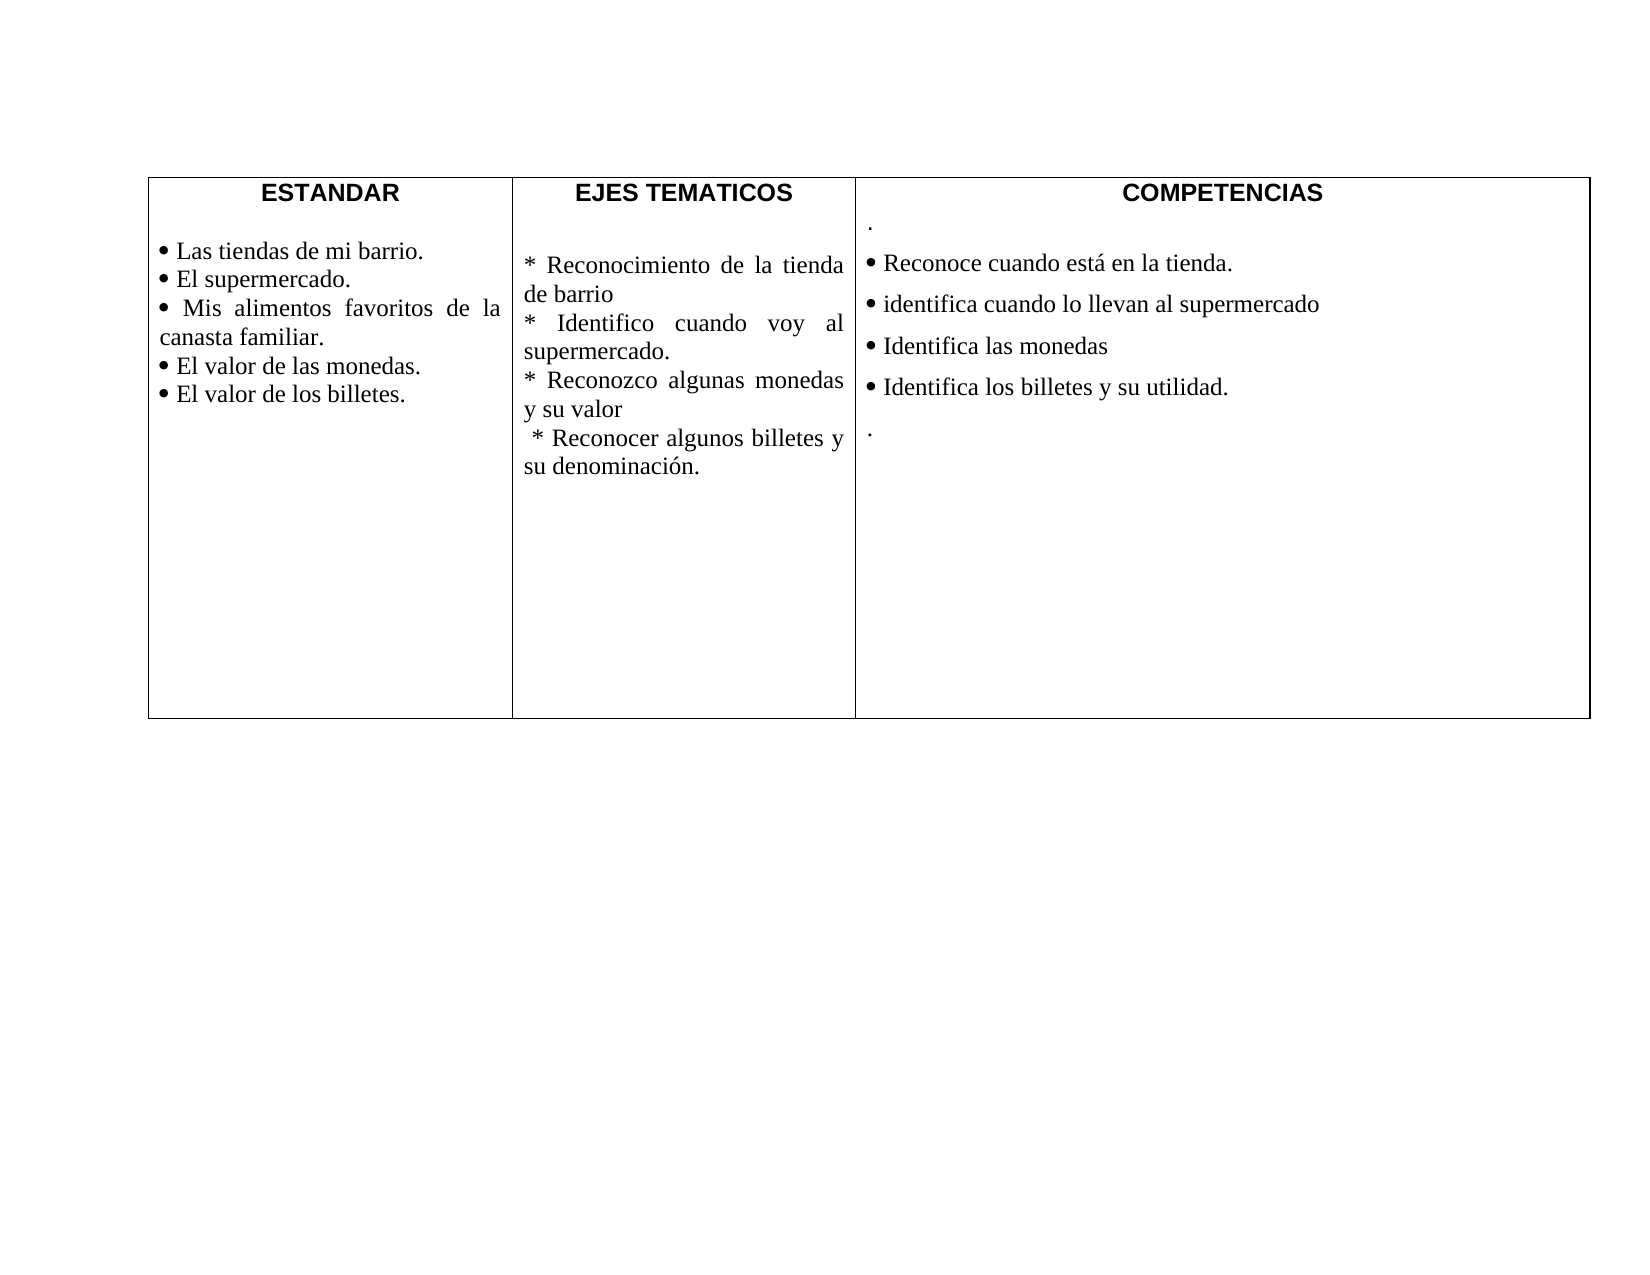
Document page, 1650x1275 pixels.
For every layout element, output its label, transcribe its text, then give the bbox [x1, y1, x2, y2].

table_header ESTANDAR Las tiendas de mi barrio. El supermercado. Mis alimentos favoritos de la canasta familiar. El valor de las monedas. El valor de los billetes. [149, 178, 512, 718]
table_header COMPETENCIAS . Reconoce cuando está en la tienda. identifica cuando lo llevan al supermercado Identifica las monedas Identifica los billetes y su utilidad. . [856, 178, 1589, 718]
table_header EJES TEMATICOS * Reconocimiento de la tienda de barrio * Identifico cuando voy al supermercado. * Reconozco algunas monedas y su valor * Reconocer algunos billetes y su denominación. [513, 178, 855, 718]
